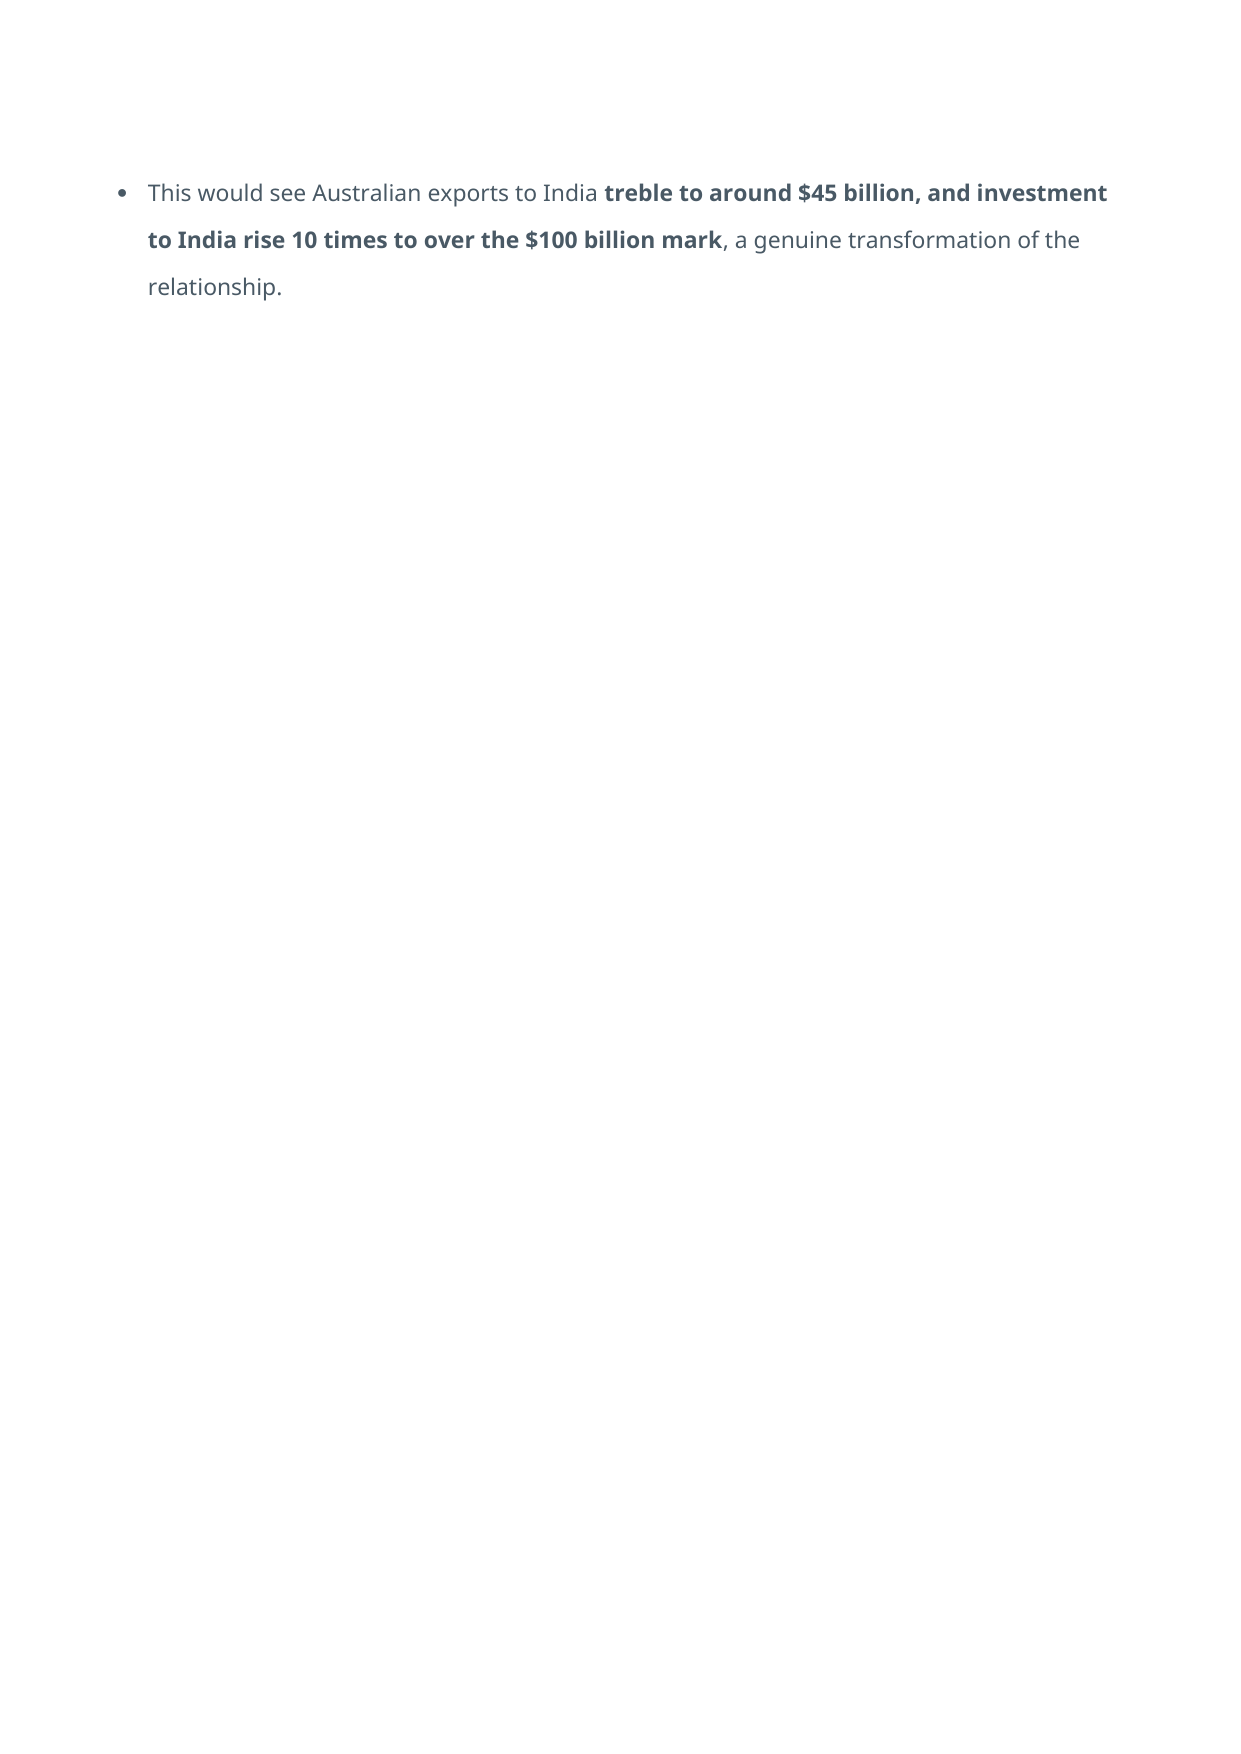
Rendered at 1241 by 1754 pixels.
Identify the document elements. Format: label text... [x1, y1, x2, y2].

text This would see Australian exports to India treble to around $45 billion, and investment to India rise 10 times to over the $100 billion mark, a genuine transformation of the relationship. [118, 177, 1122, 302]
